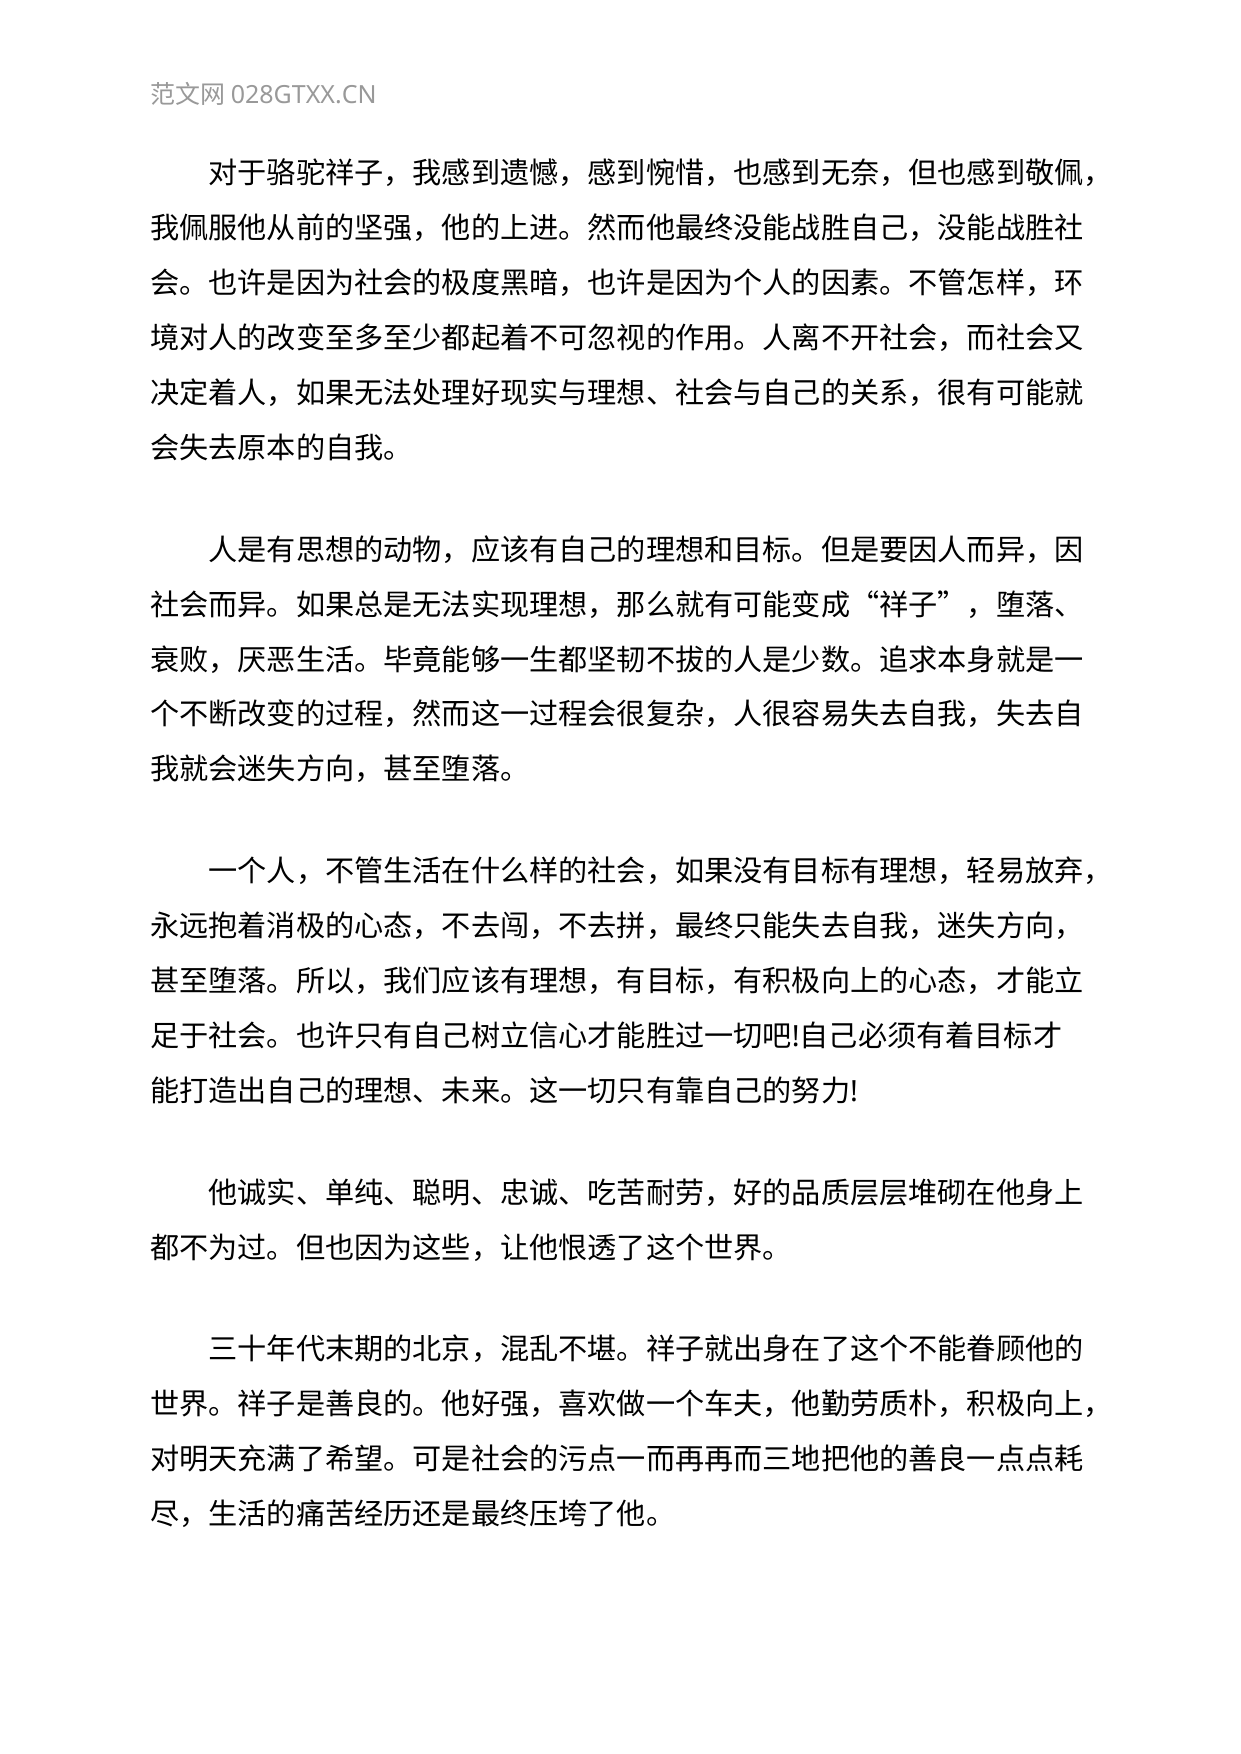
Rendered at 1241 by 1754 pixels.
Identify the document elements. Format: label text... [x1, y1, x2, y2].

text 对于骆驼祥子，我感到遗憾，感到惋惜，也感到无奈，但也感到敬佩，我佩服他从前的坚强，他的上进。然而他最终没能战胜自己，没能战胜社会。也许是因为社会的极度黑暗，也许是因为个人的因素。不管怎样，环境对人的改变至多至少都起着不可忽视的作用。人离不开社会，而社会又决定着人，如果无法处理好现实与理想、社会与自己的关系，很有可能就会失去原本的自我。 [150, 150, 1090, 467]
text 他诚实、单纯、聪明、忠诚、吃苦耐劳，好的品质层层堆砌在他身上都不为过。但也因为这些，让他恨透了这个世界。 [150, 1169, 1090, 1266]
text 一个人，不管生活在什么样的社会，如果没有目标有理想，轻易放弃，永远抱着消极的心态，不去闯，不去拼，最终只能失去自我，迷失方向，甚至堕落。所以，我们应该有理想，有目标，有积极向上的心态，才能立足于社会。也许只有自己树立信心才能胜过一切吧!自己必须有着目标才能打造出自己的理想、未来。这一切只有靠自己的努力! [150, 848, 1090, 1110]
text 三十年代末期的北京，混乱不堪。祥子就出身在了这个不能眷顾他的世界。祥子是善良的。他好强，喜欢做一个车夫，他勤劳质朴，积极向上，对明天充满了希望。可是社会的污点一而再再而三地把他的善良一点点耗尽，生活的痛苦经历还是最终压垮了他。 [150, 1326, 1090, 1533]
text 人是有思想的动物，应该有自己的理想和目标。但是要因人而异，因社会而异。如果总是无法实现理想，那么就有可能变成“祥子”，堕落、衰败，厌恶生活。毕竟能够一生都坚韧不拔的人是少数。追求本身就是一个不断改变的过程，然而这一过程会很复杂，人很容易失去自我，失去自我就会迷失方向，甚至堕落。 [150, 526, 1090, 788]
